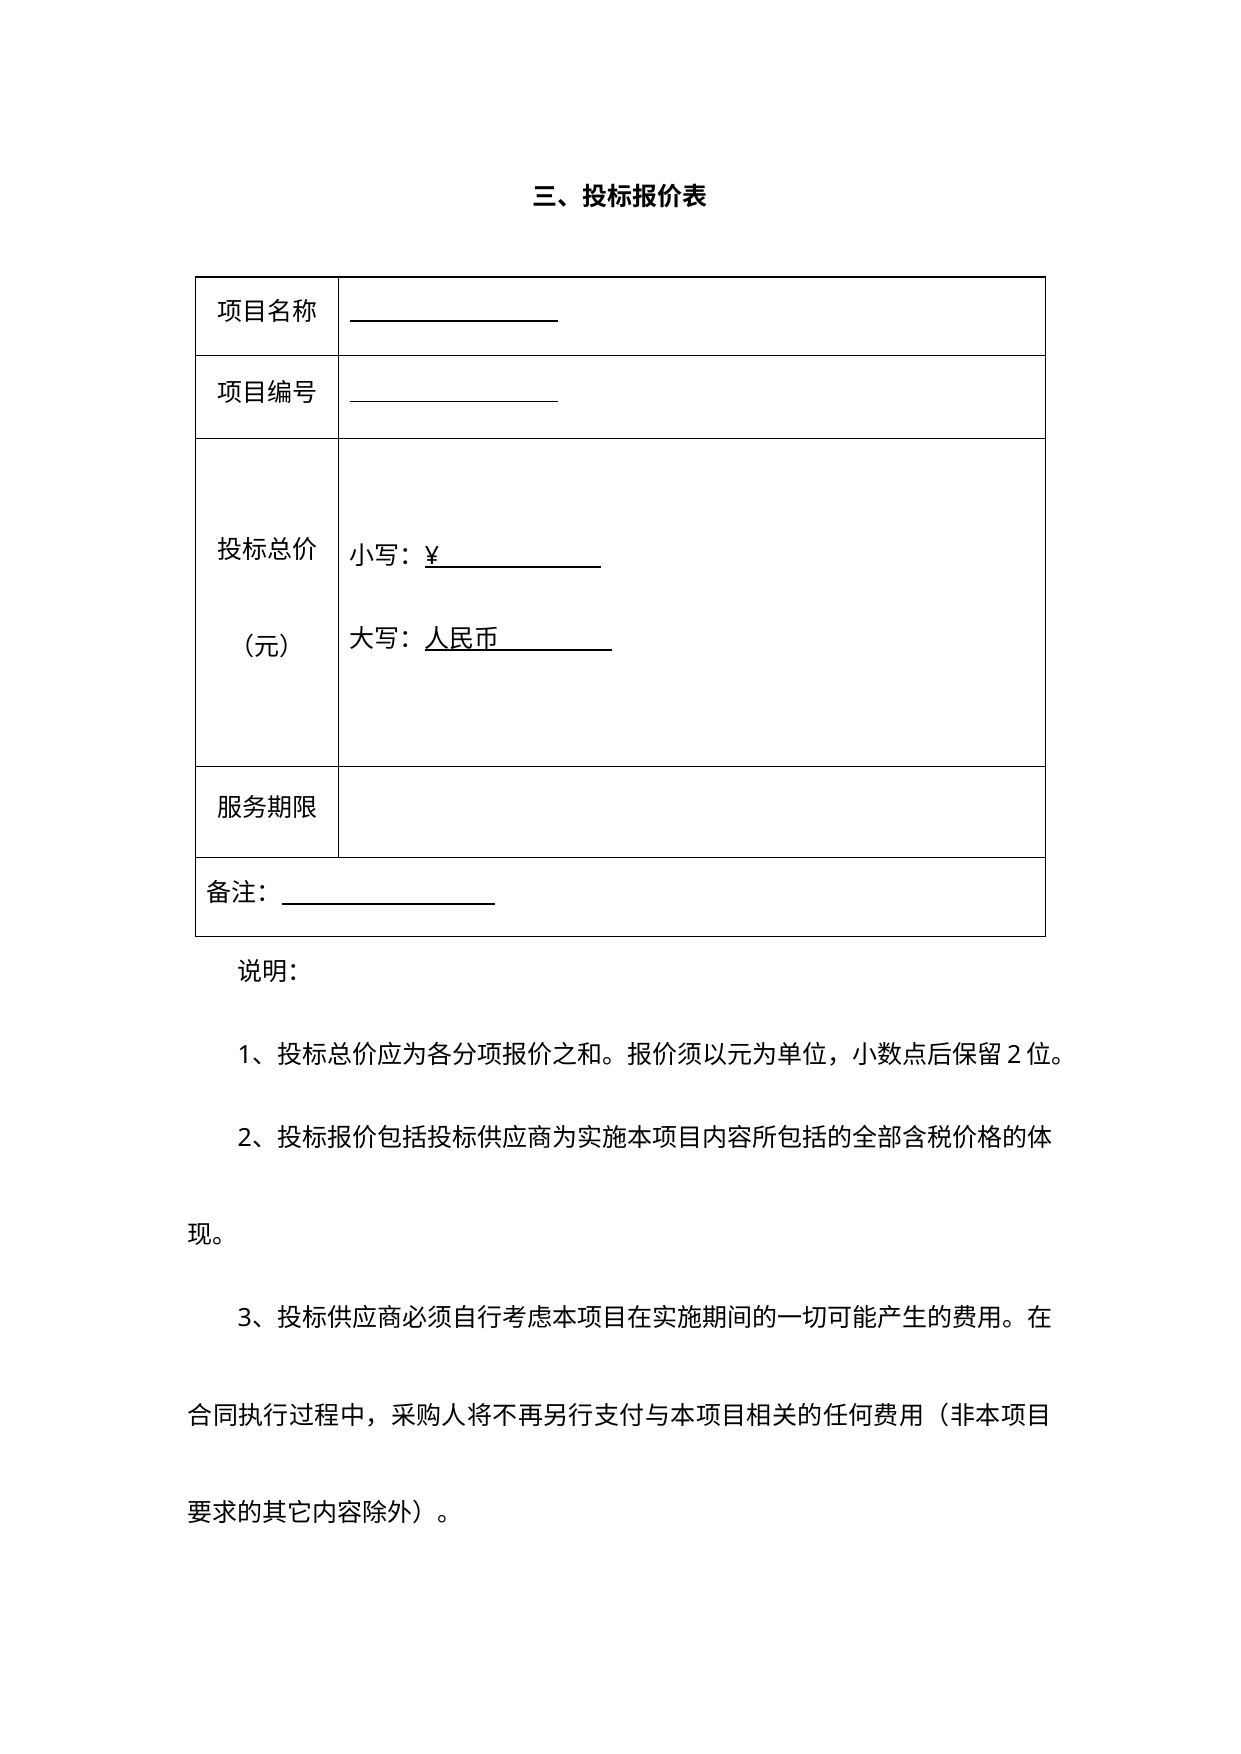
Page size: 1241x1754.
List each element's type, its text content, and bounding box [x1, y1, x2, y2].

table_header 项目名称 [196, 278, 338, 355]
text 三、投标报价表 [187, 162, 1053, 227]
table_header [339, 278, 1045, 355]
table_cell 投标总价（元） [196, 439, 338, 766]
table_cell [339, 767, 1045, 857]
text 1、投标总价应为各分项报价之和。报价须以元为单位，小数点后保留2位。 [187, 1020, 1053, 1085]
table_cell 备注： [196, 858, 1045, 936]
text 3、投标供应商必须自行考虑本项目在实施期间的一切可能产生的费用。在合同执行过程中，采购人将不再另行支付与本项目相关的任何费用（非本项目要求的其它内容除外）。 [187, 1283, 1053, 1543]
text 说明： [187, 937, 1053, 1002]
table_cell 小写：¥ 大写：人民币 [339, 439, 1045, 766]
table_cell 项目编号 [196, 356, 338, 438]
text 2、投标报价包括投标供应商为实施本项目内容所包括的全部含税价格的体现。 [187, 1103, 1053, 1265]
table_cell [339, 356, 1045, 438]
table_cell 服务期限 [196, 767, 338, 857]
